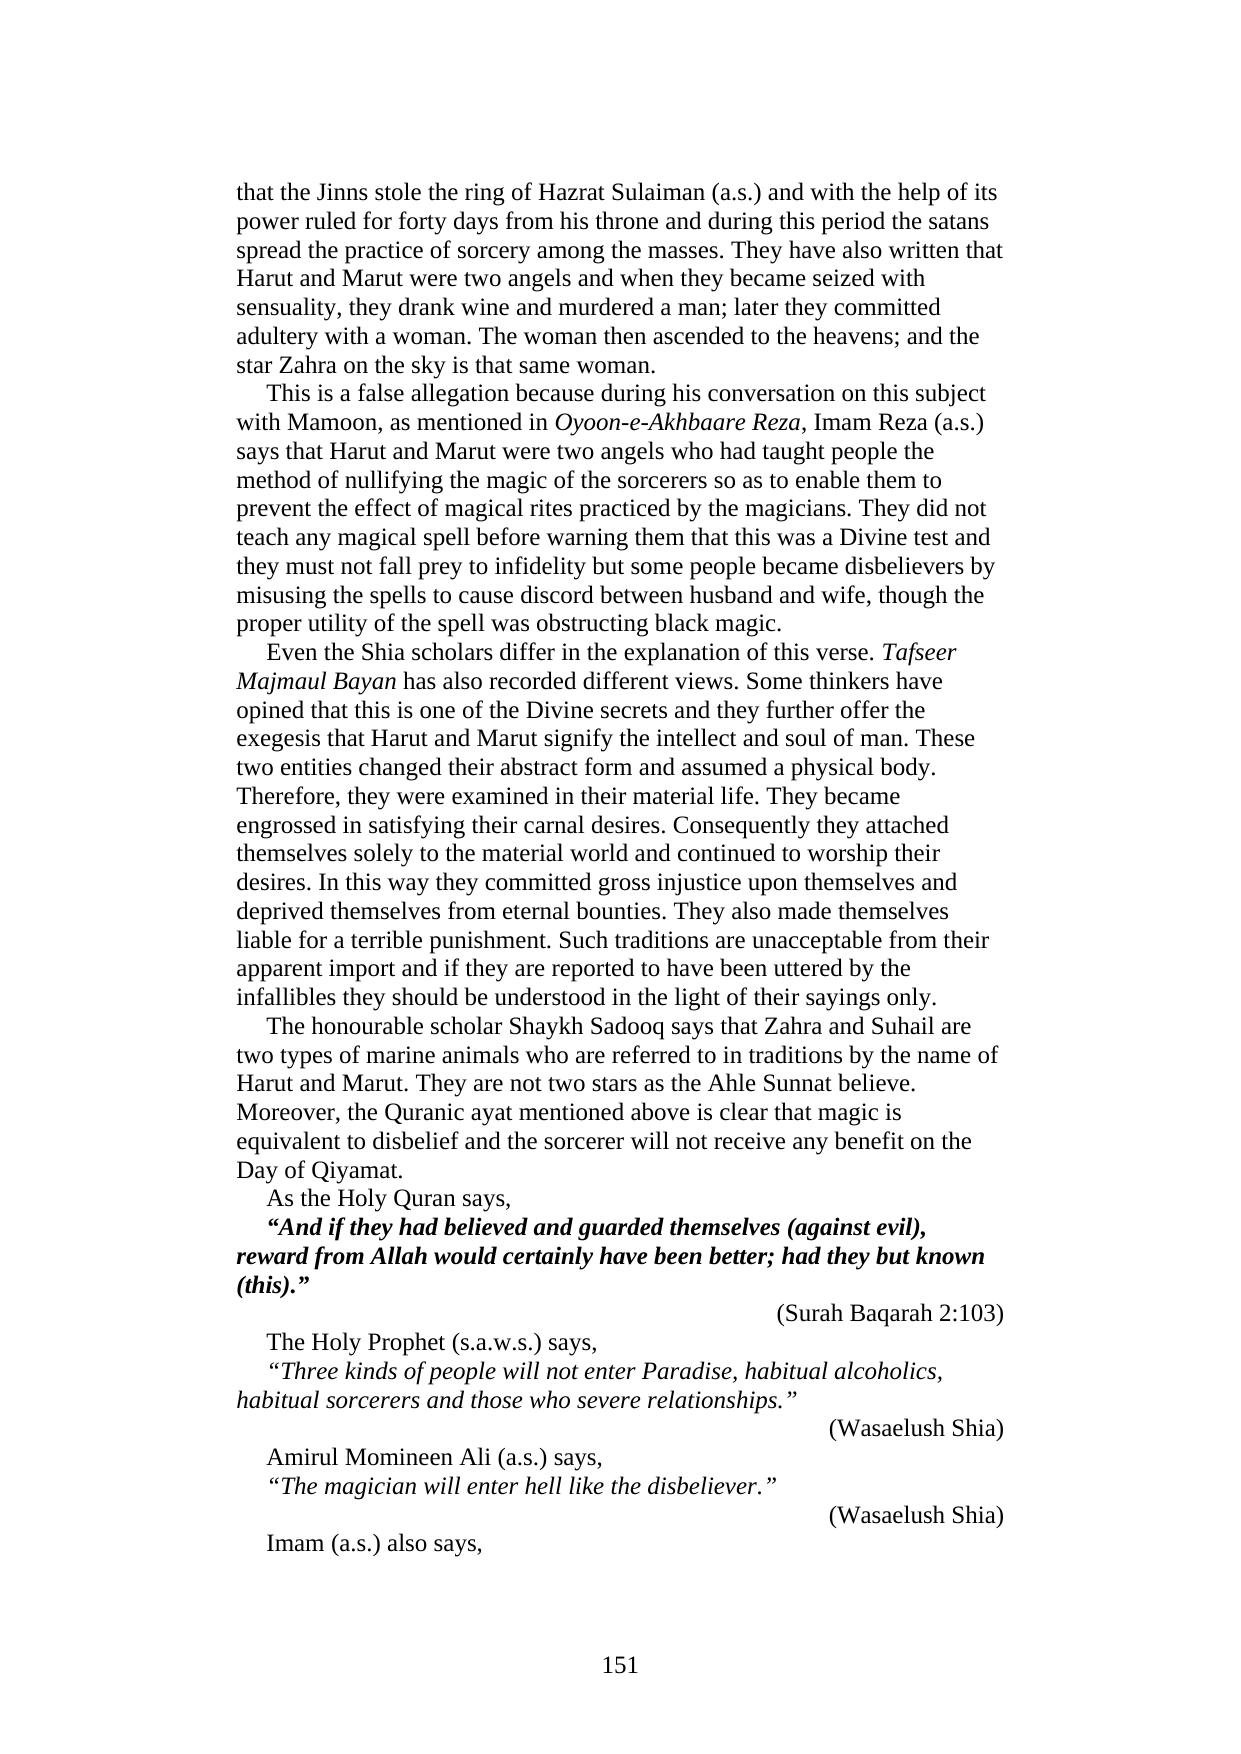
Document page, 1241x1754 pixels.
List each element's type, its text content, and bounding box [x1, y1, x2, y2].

text “The magician will enter hell like the disbeliever.” [236, 1471, 1004, 1500]
text Amirul Momineen Ali (a.s.) says, [236, 1442, 1004, 1471]
text As the Holy Quran says, [236, 1183, 1004, 1212]
text (Wasaelush Shia) [236, 1413, 1004, 1442]
text Imam (a.s.) also says, [236, 1528, 1004, 1557]
text The honourable scholar Shaykh Sadooq says that Zahra and Suhail are two types of marine animals who are referred to in traditions by the name of Harut and Marut. They are not two stars as the Ahle Sunnat believe. Moreover, the Quranic ayat mentioned above is clear that magic is equivalent to disbelief and the sorcerer will not receive any benefit on the Day of Qiyamat. [236, 1011, 1004, 1183]
text “And if they had believed and guarded themselves (against evil), reward from Allah would certainly have been better; had they but known (this).” [236, 1212, 1004, 1298]
text (Wasaelush Shia) [236, 1500, 1004, 1528]
text This is a false allegation because during his conversation on this subject with Mamoon, as mentioned in Oyoon-e-Akhbaare Reza, Imam Reza (a.s.) says that Harut and Marut were two angels who had taught people the method of nullifying the magic of the sorcerers so as to enable them to prevent the effect of magical rites practiced by the magicians. They did not teach any magical spell before warning them that this was a Divine test and they must not fall prey to infidelity but some people became disbelievers by misusing the spells to cause discord between husband and wife, though the proper utility of the spell was obstructing black magic. [236, 378, 1004, 637]
text (Surah Baqarah 2:103) [236, 1298, 1004, 1327]
text “Three kinds of people will not enter Paradise, habitual alcoholics, habitual sorcerers and those who severe relationships.” [236, 1356, 1004, 1413]
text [236, 177, 1004, 378]
text The Holy Prophet (s.a.w.s.) says, [236, 1327, 1004, 1356]
text Even the Shia scholars differ in the explanation of this verse. Tafseer Majmaul Bayan has also recorded different views. Some thinkers have opined that this is one of the Divine secrets and they further offer the exegesis that Harut and Marut signify the intellect and soul of man. These two entities changed their abstract form and assumed a physical body. Therefore, they were examined in their material life. They became engrossed in satisfying their carnal desires. Consequently they attached themselves solely to the material world and continued to worship their desires. In this way they committed gross injustice upon themselves and deprived themselves from eternal bounties. They also made themselves liable for a terrible punishment. Such traditions are unacceptable from their apparent import and if they are reported to have been uttered by the infallibles they should be understood in the light of their sayings only. [236, 637, 1004, 1011]
